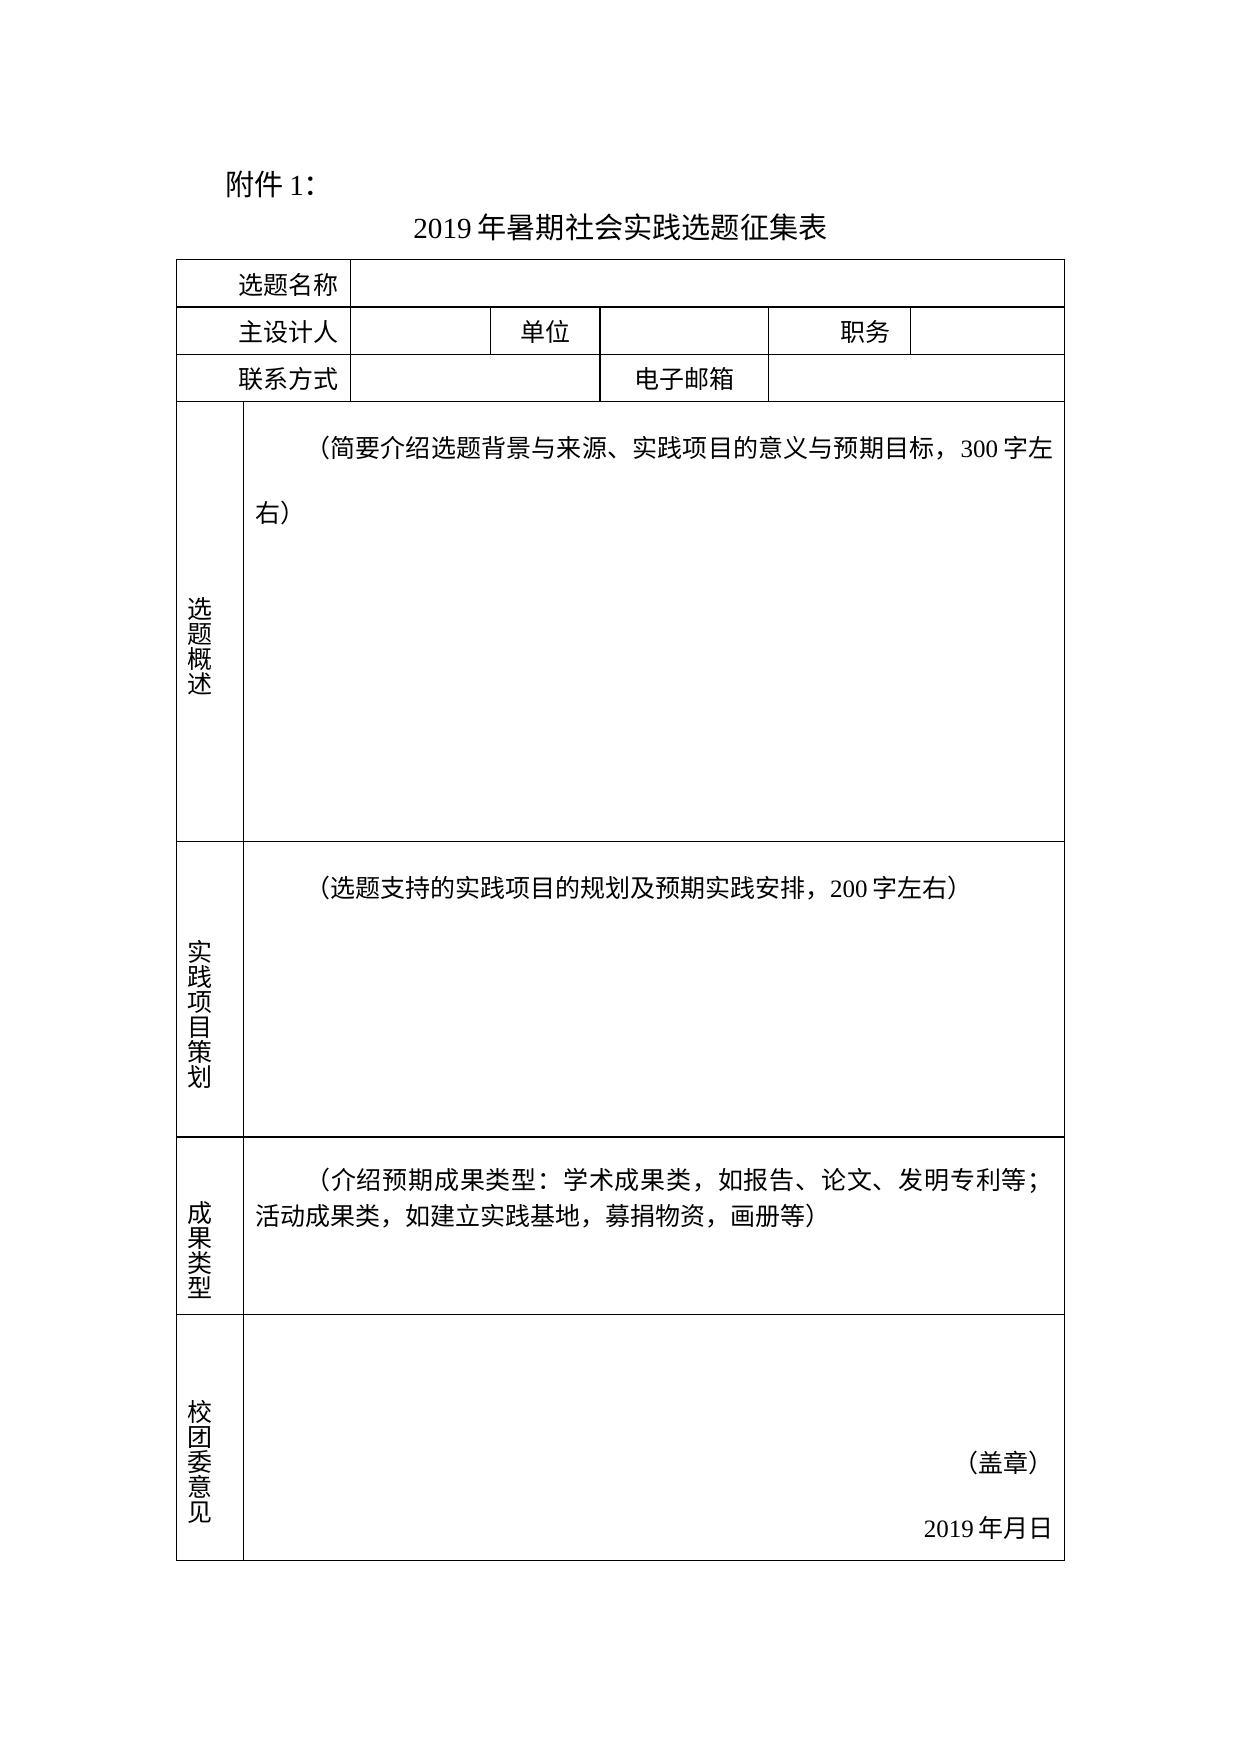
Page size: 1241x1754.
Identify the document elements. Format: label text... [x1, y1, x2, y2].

table_cell [769, 355, 1064, 401]
table_cell [601, 308, 768, 354]
table_cell （介绍预期成果类型：学术成果类，如报告、论文、发明专利等；活动成果类，如建立实践基地，募捐物资，画册等） [244, 1138, 1064, 1313]
text 2019年暑期社会实践选题征集表 [187, 204, 1053, 247]
table_header [351, 260, 1064, 306]
table_cell 校团委意见 [177, 1315, 243, 1559]
table_cell 职务 [769, 308, 910, 354]
table_cell （简要介绍选题背景与来源、实践项目的意义与预期目标，300字左右） [244, 402, 1064, 841]
table_header 选题名称 [177, 260, 350, 306]
table_cell （选题支持的实践项目的规划及预期实践安排，200字左右） [244, 842, 1064, 1136]
table_cell 主设计人 [177, 308, 350, 354]
text 附件1： [187, 162, 1053, 204]
table_cell 选题概述 [177, 402, 243, 841]
table_cell 单位 [491, 308, 599, 354]
table_cell 电子邮箱 [601, 355, 768, 401]
table_cell 联系方式 [177, 355, 350, 401]
table_cell [911, 308, 1064, 354]
table_cell [351, 308, 490, 354]
table_cell [351, 355, 599, 401]
table_cell 实践项目策划 [177, 842, 243, 1136]
table_cell （盖章） 2019年月日 [244, 1315, 1064, 1559]
table_cell 成果类型 [177, 1138, 243, 1313]
